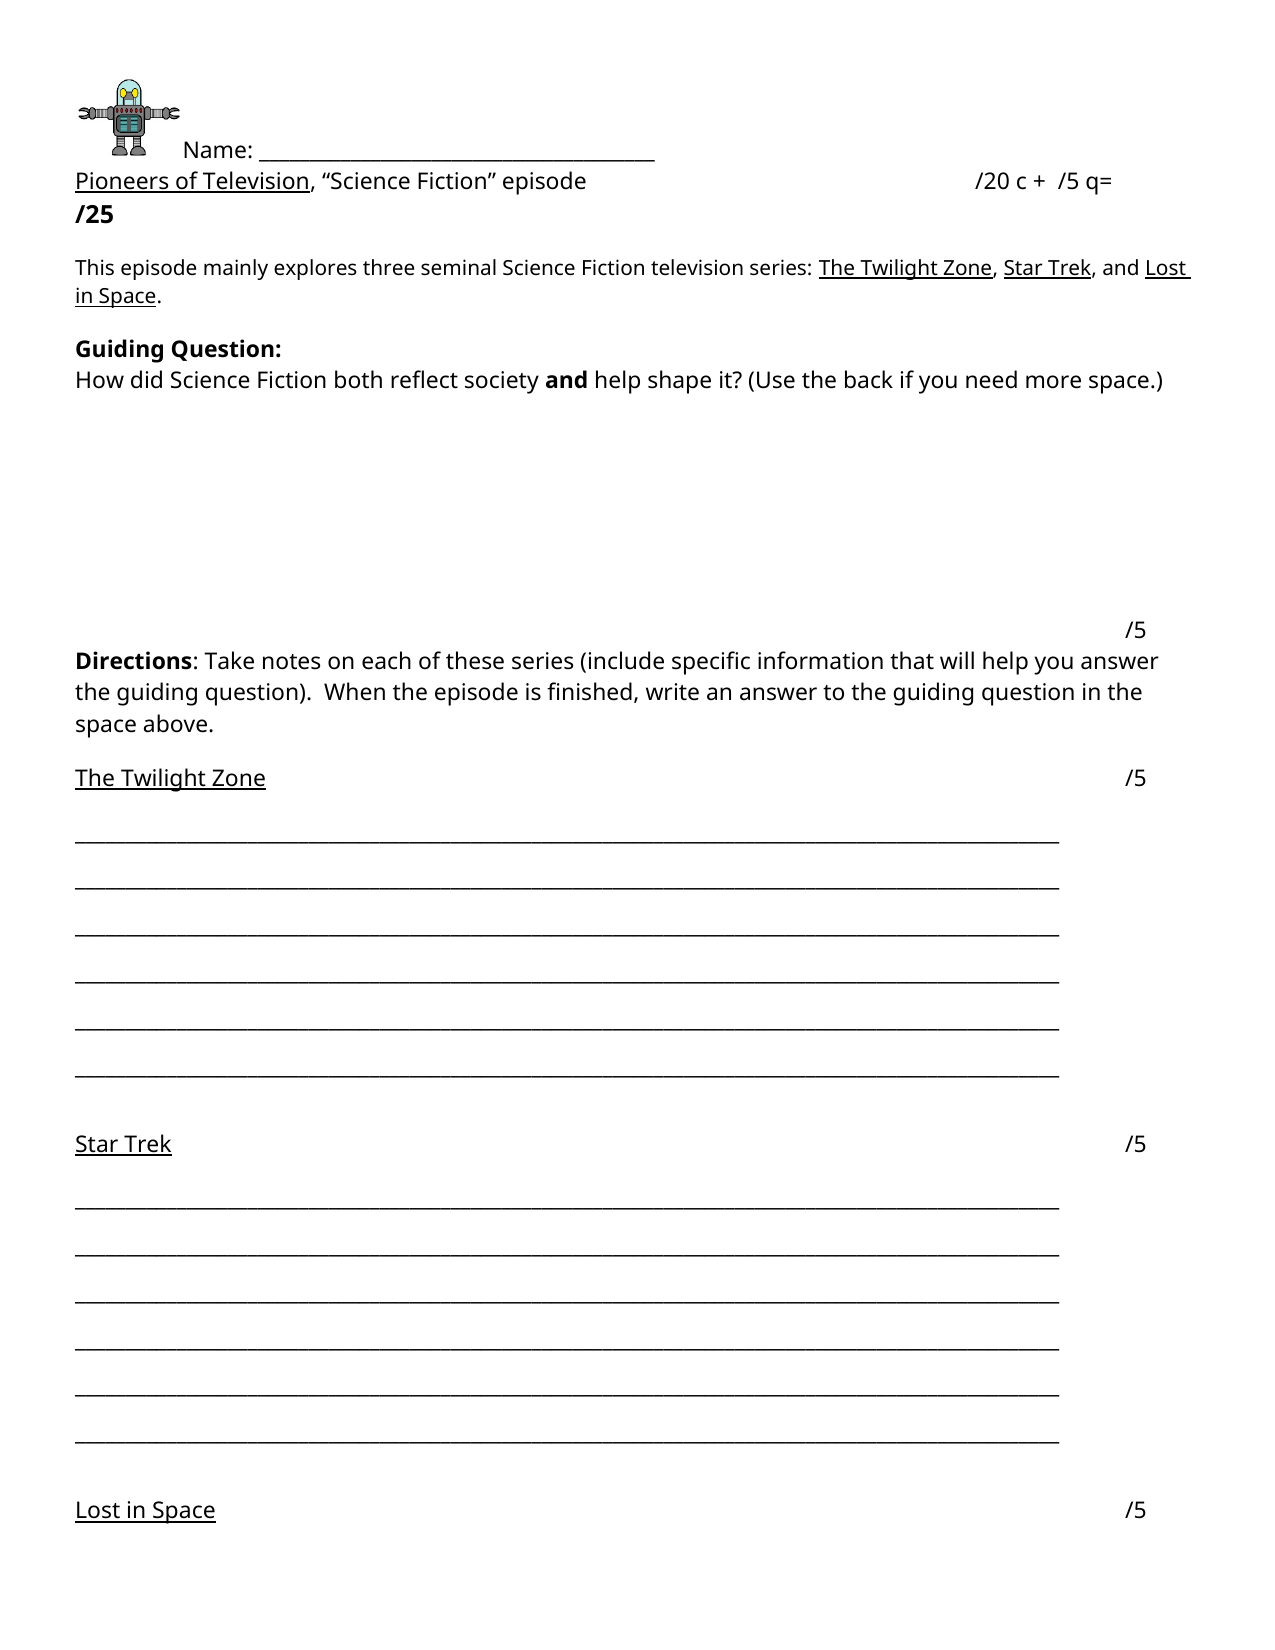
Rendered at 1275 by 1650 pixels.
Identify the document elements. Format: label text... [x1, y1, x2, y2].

text Lost in Space /5 [75, 1494, 1200, 1526]
text This episode mainly explores three seminal Science Fiction television series: The Twilight Zone, Star Trek, and Lost in Space. [75, 253, 1200, 310]
text Guiding Question: [75, 333, 1200, 364]
text How did Science Fiction both reflect society and help shape it? (Use the back if you need more space.) [75, 364, 1200, 395]
text Star Trek /5 [75, 1128, 1200, 1159]
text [75, 1416, 1200, 1448]
text _________________________________________________________________________________________________ [75, 956, 1200, 987]
text _________________________________________________________________________________________________ [75, 1182, 1200, 1213]
text Name: _______________________________________ [75, 75, 1200, 165]
picture [75, 75, 183, 159]
text _________________________________________________________________________________________________ [75, 909, 1200, 941]
text Directions: Take notes on each of these series (include specific information that will help you answer the guiding question). When the episode is finished, write an answer to the guiding question in the space above. [75, 645, 1200, 739]
text _________________________________________________________________________________________________ [75, 1276, 1200, 1307]
text The Twilight Zone /5 [75, 762, 1200, 793]
text _________________________________________________________________________________________________ [75, 862, 1200, 894]
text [75, 1369, 1200, 1401]
text /5 [75, 614, 1200, 645]
text _________________________________________________________________________________________________ [75, 1229, 1200, 1260]
text _________________________________________________________________________________________________ [75, 1050, 1200, 1081]
text _________________________________________________________________________________________________ [75, 1323, 1200, 1354]
text _________________________________________________________________________________________________ [75, 1003, 1200, 1034]
text _________________________________________________________________________________________________ [75, 816, 1200, 847]
text Pioneers of Television, “Science Fiction” episode /20 c + /5 q= /25 [75, 165, 1200, 230]
